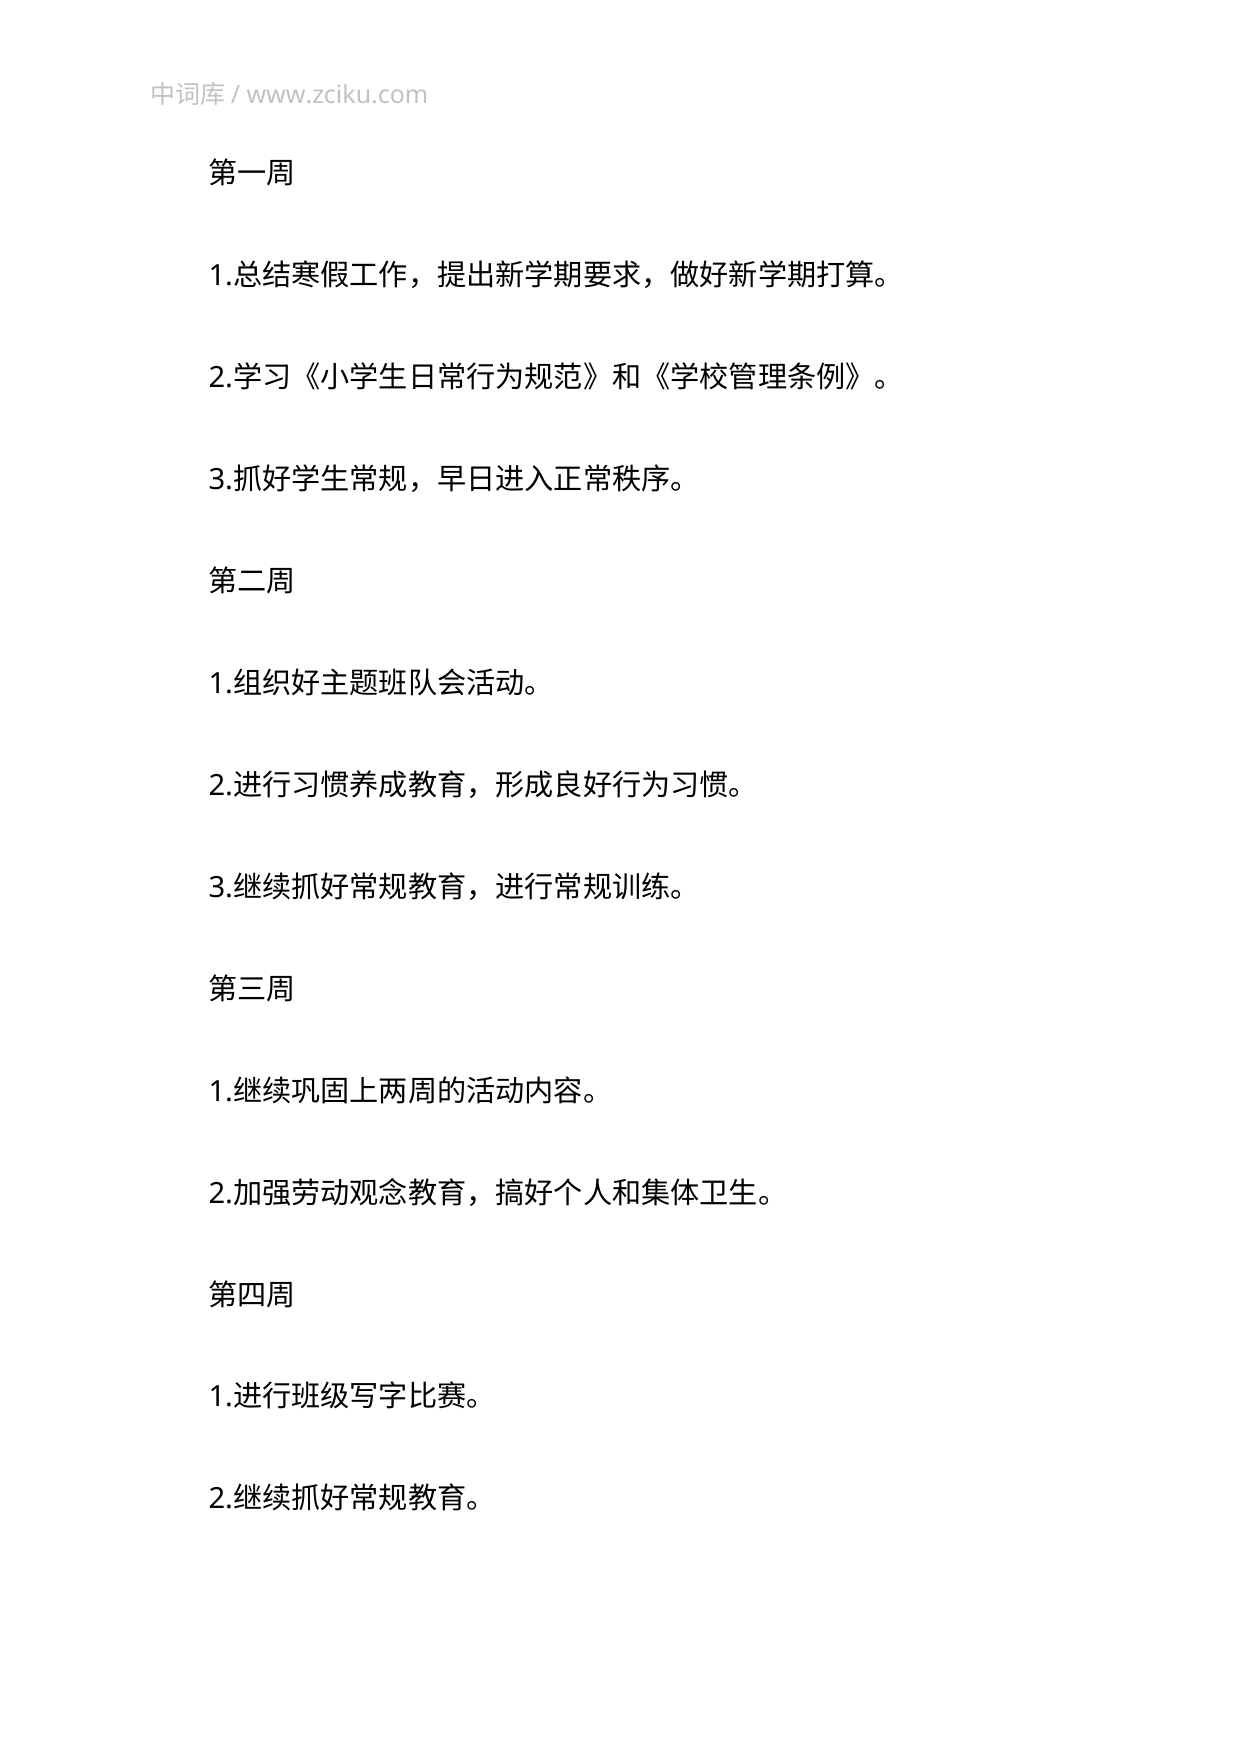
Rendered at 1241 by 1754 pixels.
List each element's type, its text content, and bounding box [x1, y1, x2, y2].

text 第三周 [150, 965, 1090, 1008]
text 2.进行习惯养成教育，形成良好行为习惯。 [150, 761, 1090, 804]
text 2.学习《小学生日常行为规范》和《学校管理条例》。 [150, 354, 1090, 396]
text 3.抓好学生常规，早日进入正常秩序。 [150, 456, 1090, 498]
text 第二周 [150, 558, 1090, 600]
text 第一周 [150, 150, 1090, 192]
text 2.加强劳动观念教育，搞好个人和集体卫生。 [150, 1169, 1090, 1212]
text 1.继续巩固上两周的活动内容。 [150, 1067, 1090, 1109]
text 1.组织好主题班队会活动。 [150, 659, 1090, 702]
text 第四周 [150, 1271, 1090, 1313]
text 2.继续抓好常规教育。 [150, 1475, 1090, 1517]
text 3.继续抓好常规教育，进行常规训练。 [150, 863, 1090, 906]
text 1.总结寒假工作，提出新学期要求，做好新学期打算。 [150, 252, 1090, 294]
text 1.进行班级写字比赛。 [150, 1373, 1090, 1415]
